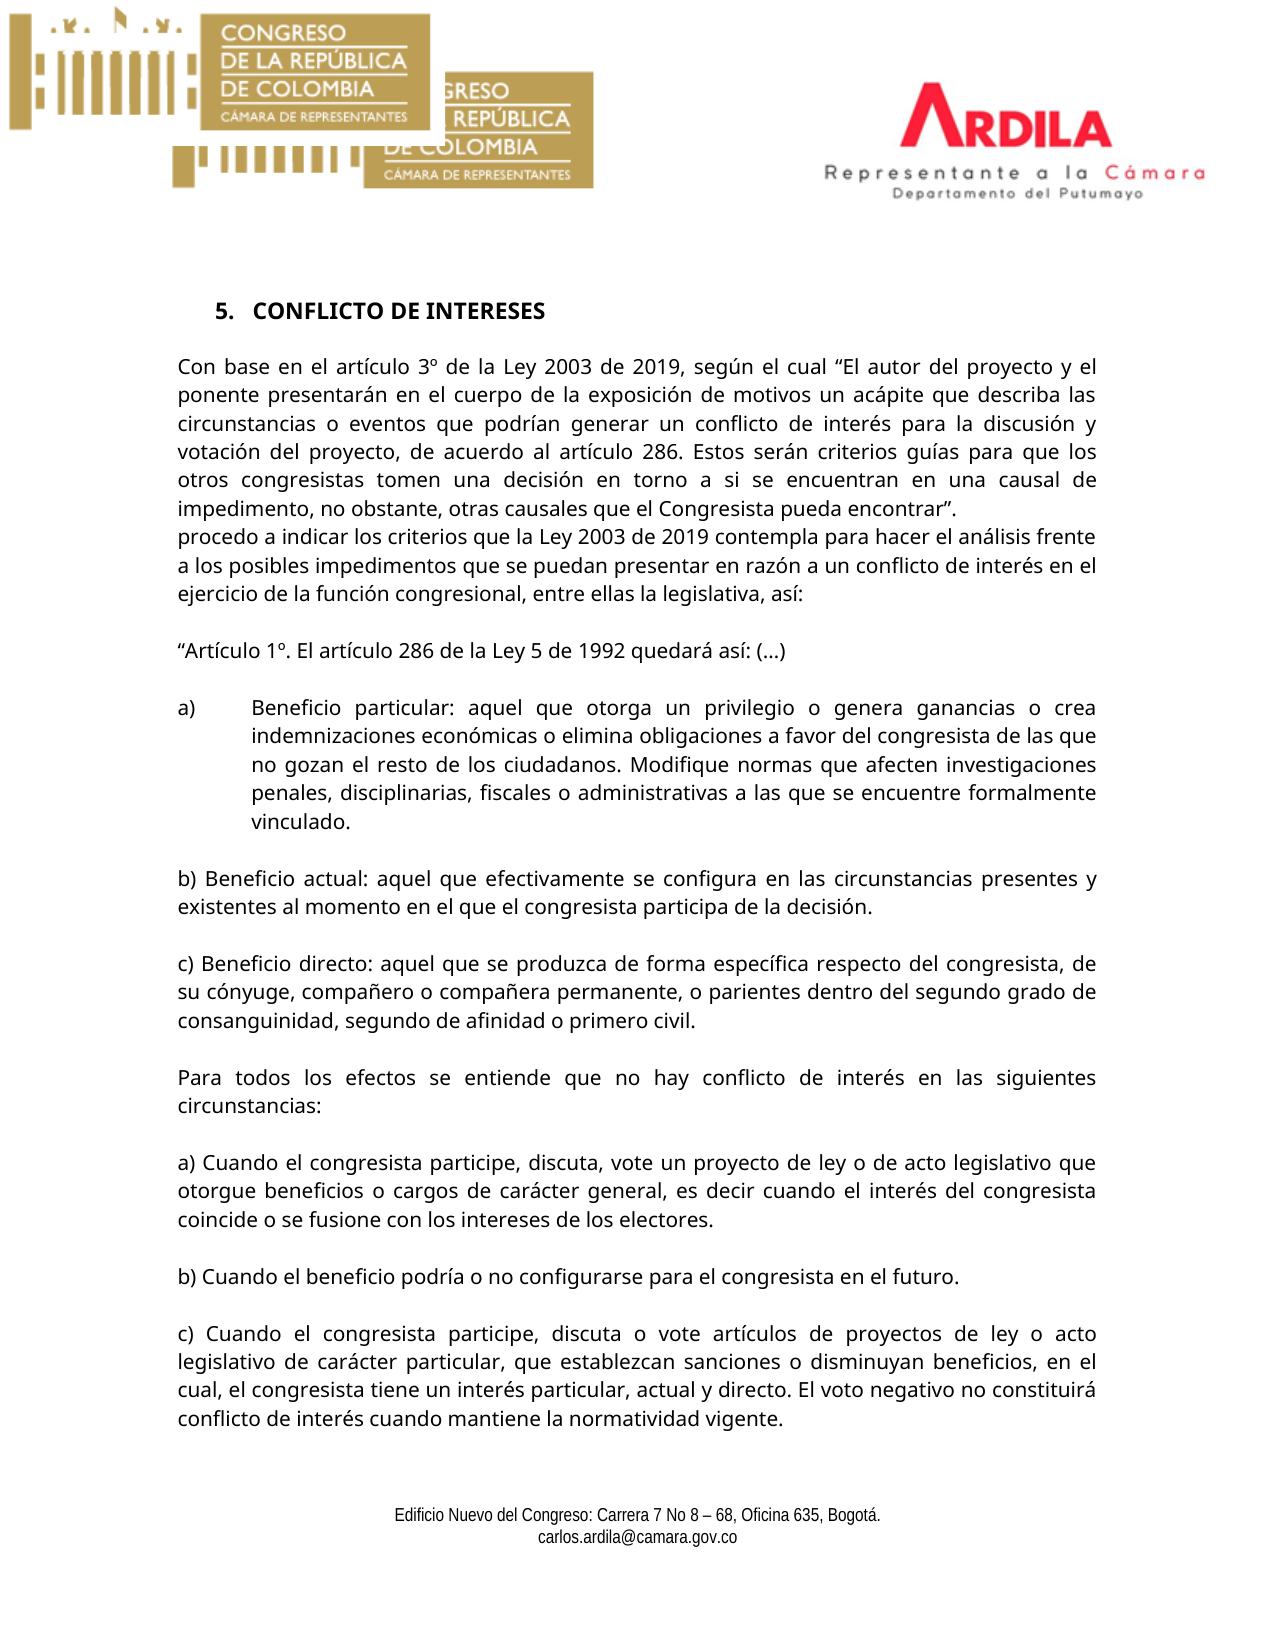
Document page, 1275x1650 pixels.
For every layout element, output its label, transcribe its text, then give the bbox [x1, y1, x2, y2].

text Con base en el artículo 3º de la Ley 2003 de 2019, según el cual “El autor del proyecto y el ponente presentarán en el cuerpo de la exposición de motivos un acápite que describa las circunstancias o eventos que podrían generar un conflicto de interés para la discusión y votación del proyecto, de acuerdo al artículo 286. Estos serán criterios guías para que los otros congresistas tomen una decisión en torno a si se encuentran en una causal de impedimento, no obstante, otras causales que el Congresista pueda encontrar”. [177, 352, 1098, 522]
list Beneficio particular: aquel que otorga un privilegio o genera ganancias o crea indemnizaciones económicas o elimina obligaciones a favor del congresista de las que no gozan el resto de los ciudadanos. Modifique normas que afecten investigaciones penales, disciplinarias, fiscales o administrativas a las que se encuentre formalmente vinculado. [177, 693, 1098, 835]
text c) Beneficio directo: aquel que se produzca de forma específica respecto del congresista, de su cónyuge, compañero o compañera permanente, o parientes dentro del segundo grado de consanguinidad, segundo de afinidad o primero civil. [177, 949, 1098, 1034]
text b) Beneficio actual: aquel que efectivamente se configura en las circunstancias presentes y existentes al momento en el que el congresista participa de la decisión. [177, 864, 1098, 921]
text procedo a indicar los criterios que la Ley 2003 de 2019 contempla para hacer el análisis frente a los posibles impedimentos que se puedan presentar en razón a un conflicto de interés en el ejercicio de la función congresional, entre ellas la legislativa, así: [177, 522, 1098, 608]
picture [0, 0, 609, 204]
text “Artículo 1º. El artículo 286 de la Ley 5 de 1992 quedará así: (…) [177, 636, 1098, 664]
text Para todos los efectos se entiende que no hay conflicto de interés en las siguientes circunstancias: [177, 1063, 1098, 1119]
picture [805, 76, 1217, 218]
text c) Cuando el congresista participe, discuta o vote artículos de proyectos de ley o acto legislativo de carácter particular, que establezcan sanciones o disminuyan beneficios, en el cual, el congresista tiene un interés particular, actual y directo. El voto negativo no constituirá conflicto de interés cuando mantiene la normatividad vigente. [177, 1319, 1098, 1432]
list CONFLICTO DE INTERESES [215, 295, 1098, 326]
text a) Cuando el congresista participe, discuta, vote un proyecto de ley o de acto legislativo que otorgue beneficios o cargos de carácter general, es decir cuando el interés del congresista coincide o se fusione con los intereses de los electores. [177, 1148, 1098, 1233]
text b) Cuando el beneficio podría o no configurarse para el congresista en el futuro. [177, 1262, 1098, 1290]
